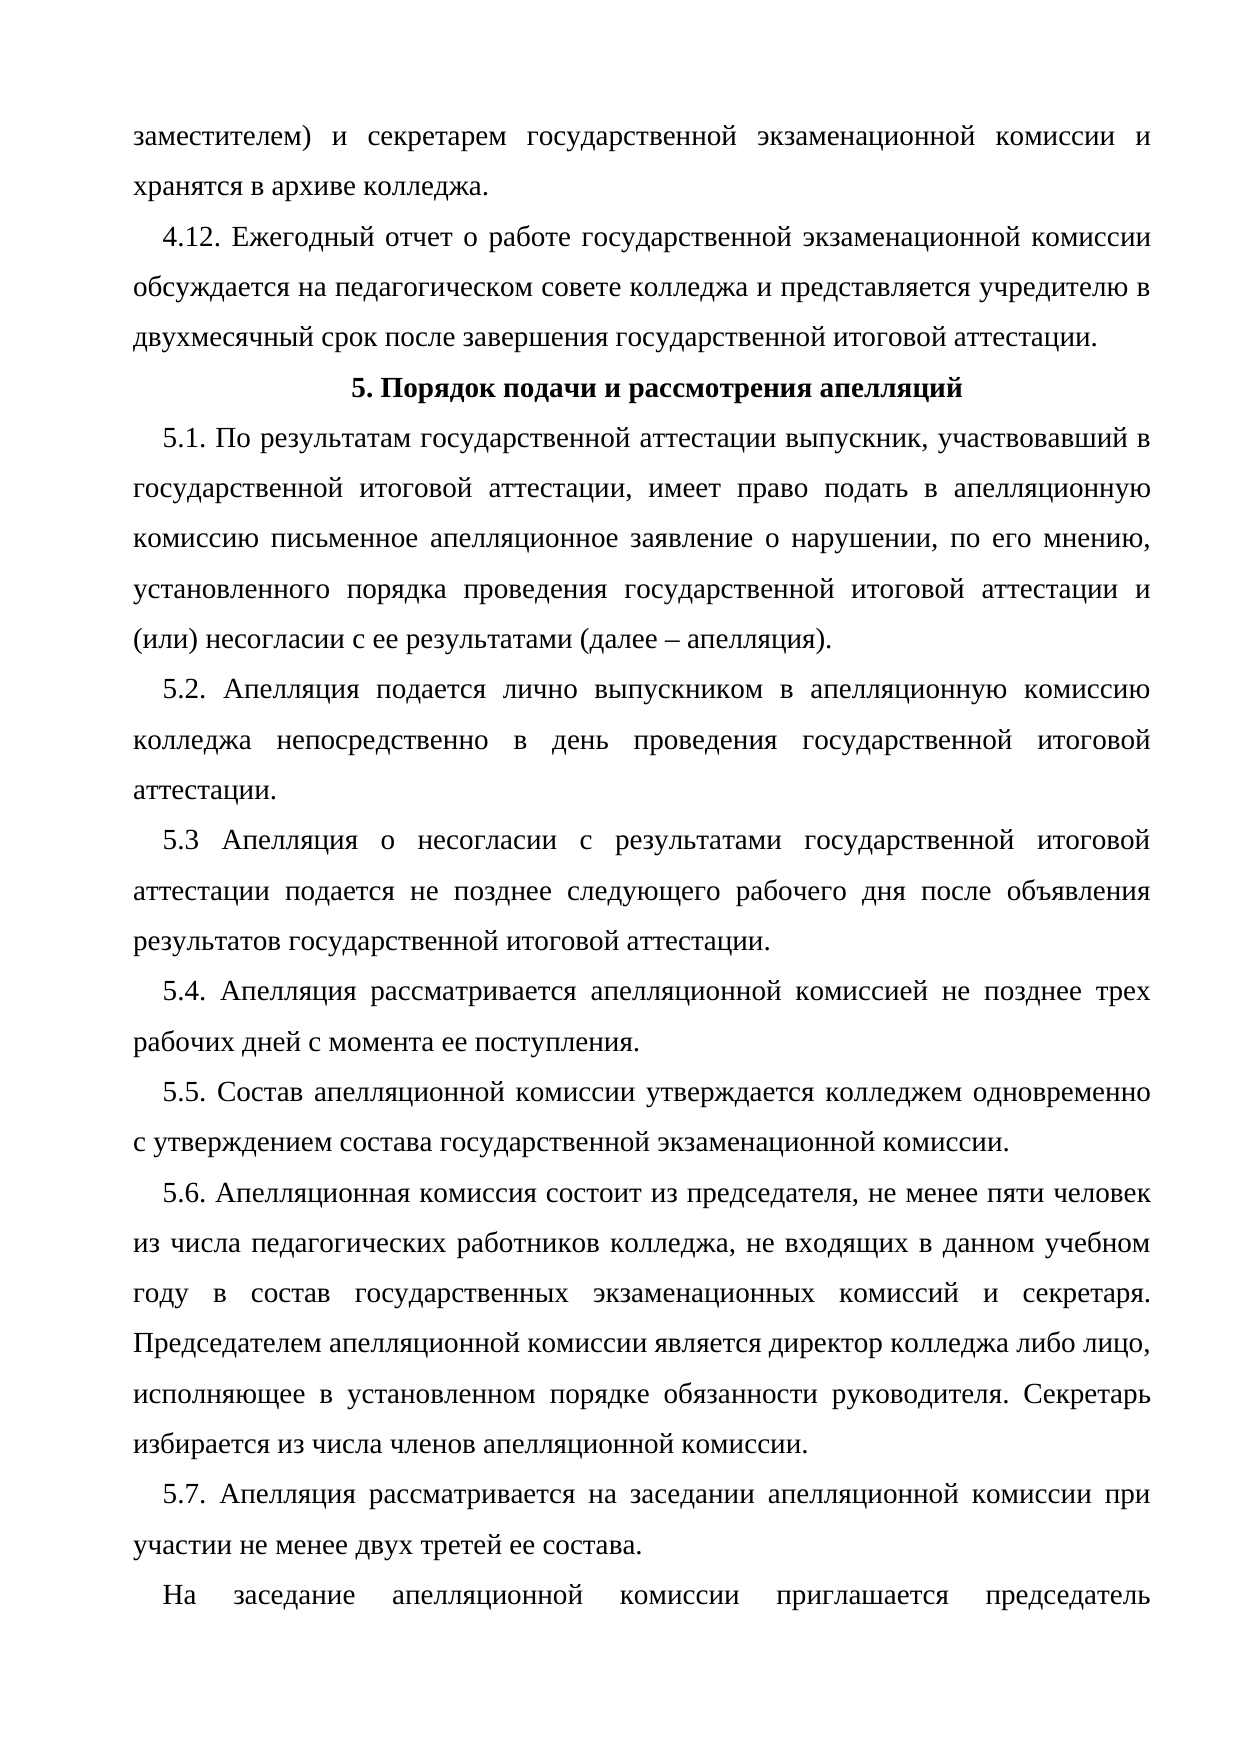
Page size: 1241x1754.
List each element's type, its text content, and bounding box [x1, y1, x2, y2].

text 5.1. По результатам государственной аттестации выпускник, участвовавший в государственной итоговой аттестации, имеет право подать в апелляционную комиссию письменное апелляционное заявление о нарушении, по его мнению, установленного порядка проведения государственной итоговой аттестации и (или) несогласии с ее результатами (далее – апелляция). [133, 420, 1152, 655]
text 4.12. Ежегодный отчет о работе государственной экзаменационной комиссии обсуждается на педагогическом совете колледжа и представляется учредителю в двухмесячный срок после завершения государственной итоговой аттестации. [133, 219, 1152, 353]
text 5. Порядок подачи и рассмотрения апелляций [133, 370, 1152, 403]
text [133, 1577, 1152, 1611]
text 5.6. Апелляционная комиссия состоит из председателя, не менее пяти человек из числа педагогических работников колледжа, не входящих в данном учебном году в состав государственных экзаменационных комиссий и секретаря. Председателем апелляционной комиссии является директор колледжа либо лицо, исполняющее в установленном порядке обязанности руководителя. Секретарь избирается из числа членов апелляционной комиссии. [133, 1175, 1152, 1460]
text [133, 118, 1152, 202]
text 5.5. Состав апелляционной комиссии утверждается колледжем одновременно с утверждением состава государственной экзаменационной комиссии. [133, 1074, 1152, 1158]
text 5.2. Апелляция подается лично выпускником в апелляционную комиссию колледжа непосредственно в день проведения государственной итоговой аттестации. [133, 672, 1152, 806]
text 5.3 Апелляция о несогласии с результатами государственной итоговой аттестации подается не позднее следующего рабочего дня после объявления результатов государственной итоговой аттестации. [133, 822, 1152, 957]
text 5.7. Апелляция рассматривается на заседании апелляционной комиссии при участии не менее двух третей ее состава. [133, 1477, 1152, 1560]
text 5.4. Апелляция рассматривается апелляционной комиссией не позднее трех рабочих дней с момента ее поступления. [133, 973, 1152, 1057]
